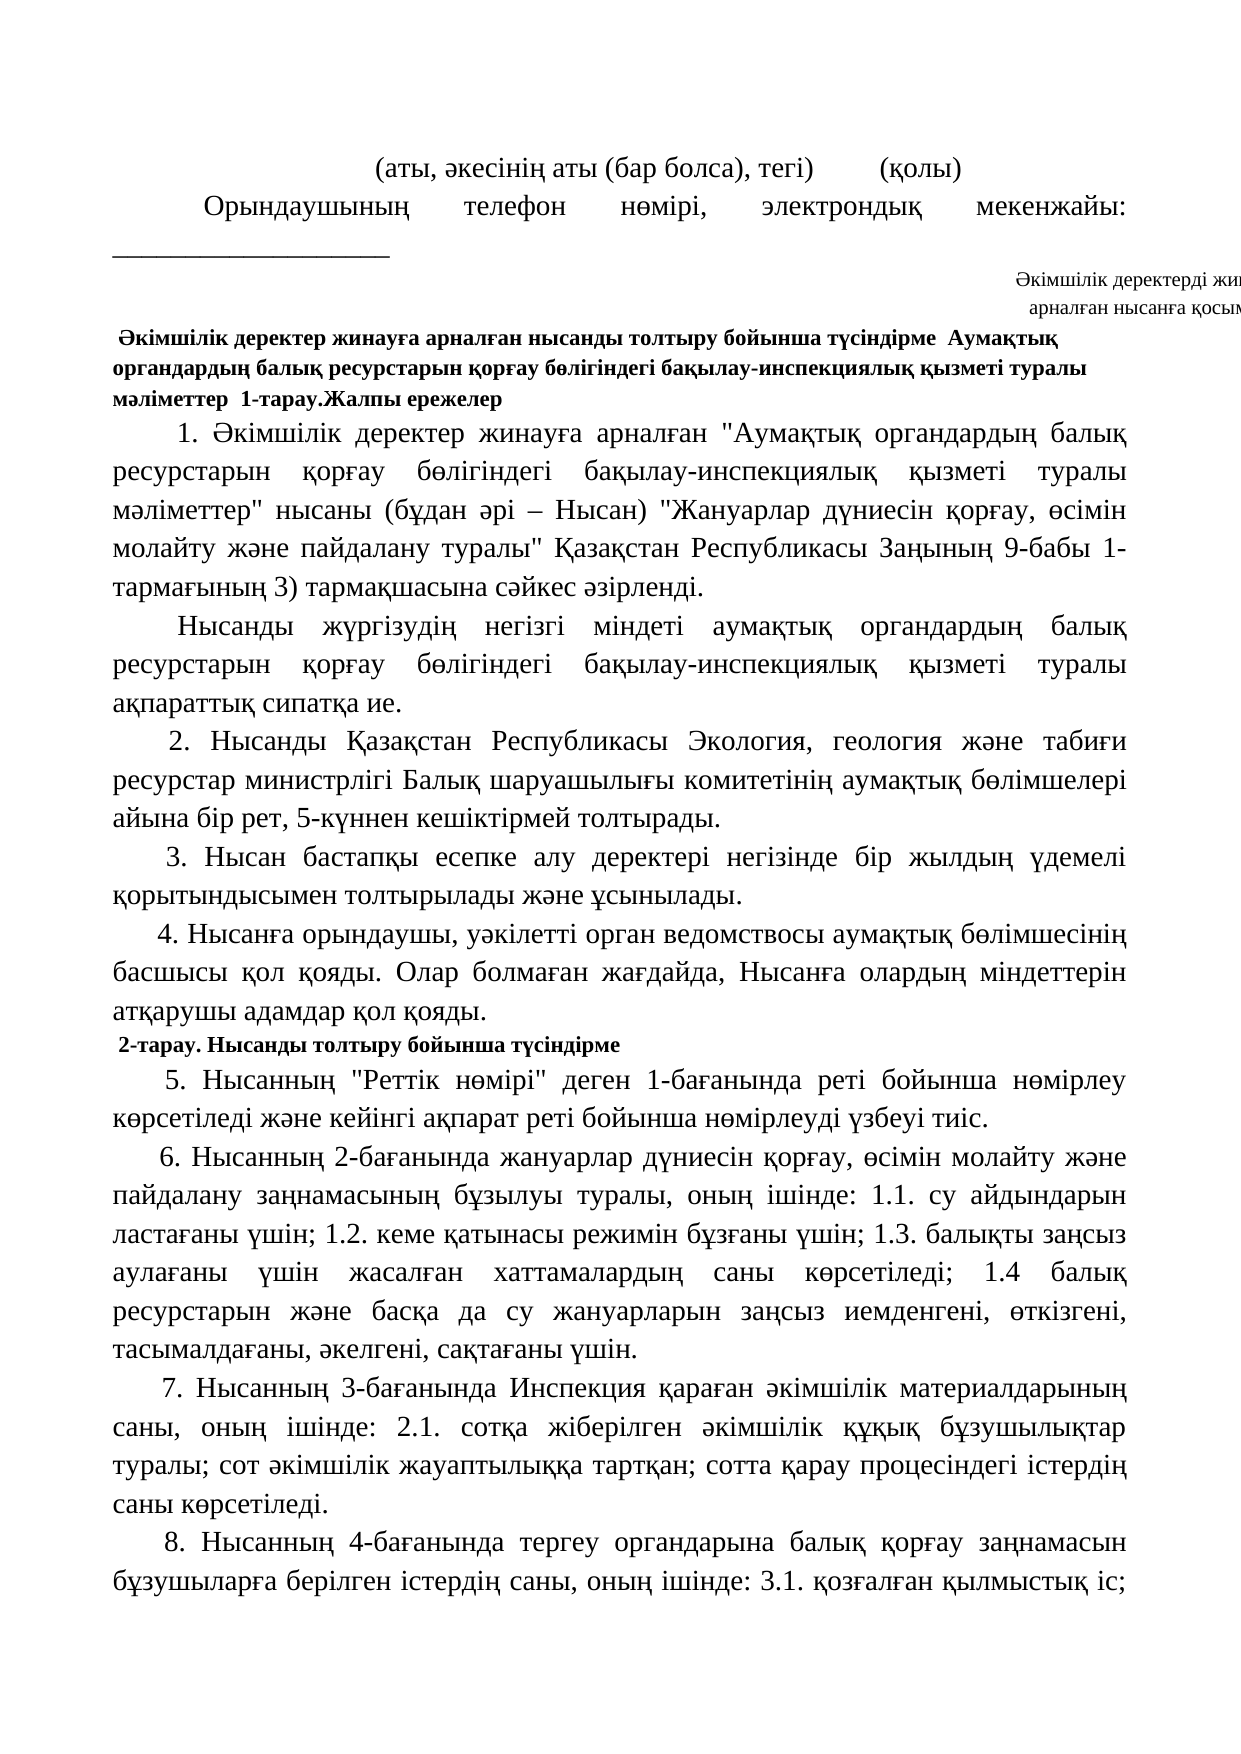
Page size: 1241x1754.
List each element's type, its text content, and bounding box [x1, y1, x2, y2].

text 3. Нысан бастапқы есепке алу деректері негізінде бір жылдың үдемелі қорытындысымен толтырылады және ұсынылады. [112, 839, 1128, 911]
text Нысанды жүргізудің негізгі міндеті аумақтық органдардың балық ресурстарын қорғау бөлігіндегі бақылау-инспекциялық қызметі туралы ақпараттық сипатқа ие. [112, 608, 1128, 718]
text 5. Нысанның "Реттік нөмірі" деген 1-бағанында реті бойынша нөмірлеу көрсетіледі және кейінгі ақпарат реті бойынша нөмірлеуді үзбеуі тиіс. [112, 1062, 1128, 1134]
text Орындаушының телефон нөмірі, электрондық мекенжайы: ___________________ [112, 188, 1128, 261]
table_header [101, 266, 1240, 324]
text 2. Нысанды Қазақстан Республикасы Экология, геология және табиғи ресурстар министрлігі Балық шаруашылығы комитетінің аумақтық бөлімшелері айына бір рет, 5-күннен кешіктірмей толтырады. [112, 723, 1128, 834]
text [112, 150, 1128, 183]
text Әкімшілік деректер жинауға арналған нысанды толтыру бойынша түсіндірме Аумақтық органдардың балық ресурстарын қорғау бөлігіндегі бақылау-инспекциялық қызметі туралы мәліметтер 1-тарау.Жалпы ережелер [112, 324, 1128, 411]
text 1. Әкімшілік деректер жинауға арналған "Аумақтық органдардың балық ресурстарын қорғау бөлігіндегі бақылау-инспекциялық қызметі туралы мәліметтер" нысаны (бұдан әрі – Нысан) "Жануарлар дүниесiн қорғау, өсiмiн молайту және пайдалану туралы" Қазақстан Республикасы Заңының 9-бабы 1-тармағының 3) тармақшасына сәйкес әзірленді. [112, 415, 1128, 603]
text 6. Нысанның 2-бағанында жануарлар дүниесiн қорғау, өсiмiн молайту және пайдалану заңнамасының бұзылуы туралы, оның ішінде: 1.1. су айдындарын ластағаны үшін; 1.2. кеме қатынасы режимін бұзғаны үшін; 1.3. балықты заңсыз аулағаны үшін жасалған хаттамалардың саны көрсетіледі; 1.4 балық ресурстарын және басқа да су жануарларын заңсыз иемденгені, өткізгені, тасымалдағаны, әкелгені, сақтағаны үшін. [112, 1139, 1128, 1365]
text 2-тарау. Нысанды толтыру бойынша түсіндірме [112, 1032, 1128, 1058]
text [112, 1524, 1128, 1596]
text 4. Нысанға орындаушы, уәкілетті орган ведомствосы аумақтық бөлімшесінің басшысы қол қояды. Олар болмаған жағдайда, Нысанға олардың міндеттерін атқарушы адамдар қол қояды. [112, 916, 1128, 1027]
text 7. Нысанның 3-бағанында Инспекция қараған әкімшілік материалдарының саны, оның ішінде: 2.1. сотқа жіберілген әкімшілік құқық бұзушылықтар туралы; сот әкімшілік жауаптылыққа тартқан; сотта қарау процесіндегі істердің саны көрсетіледі. [112, 1370, 1128, 1519]
